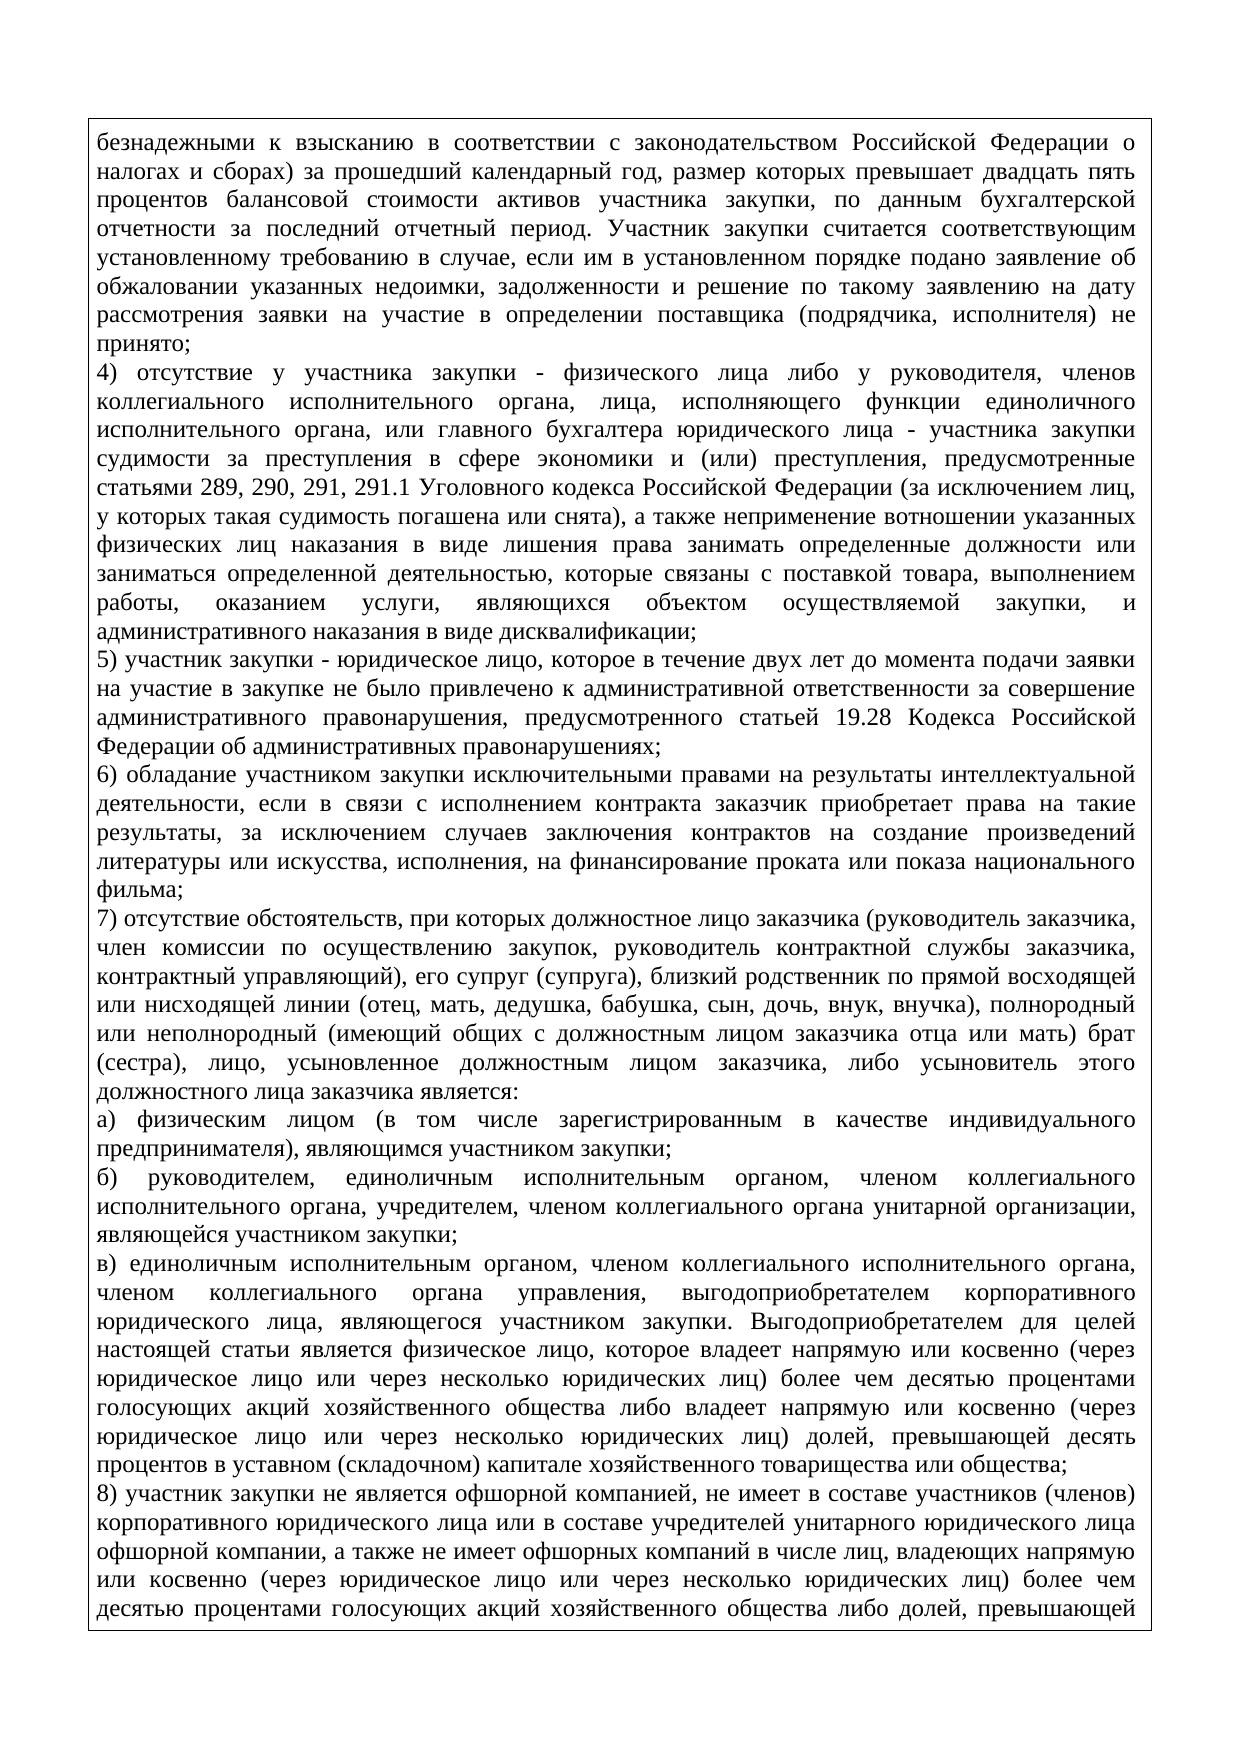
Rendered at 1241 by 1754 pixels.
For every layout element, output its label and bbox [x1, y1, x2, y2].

table_cell [89, 119, 1151, 1630]
